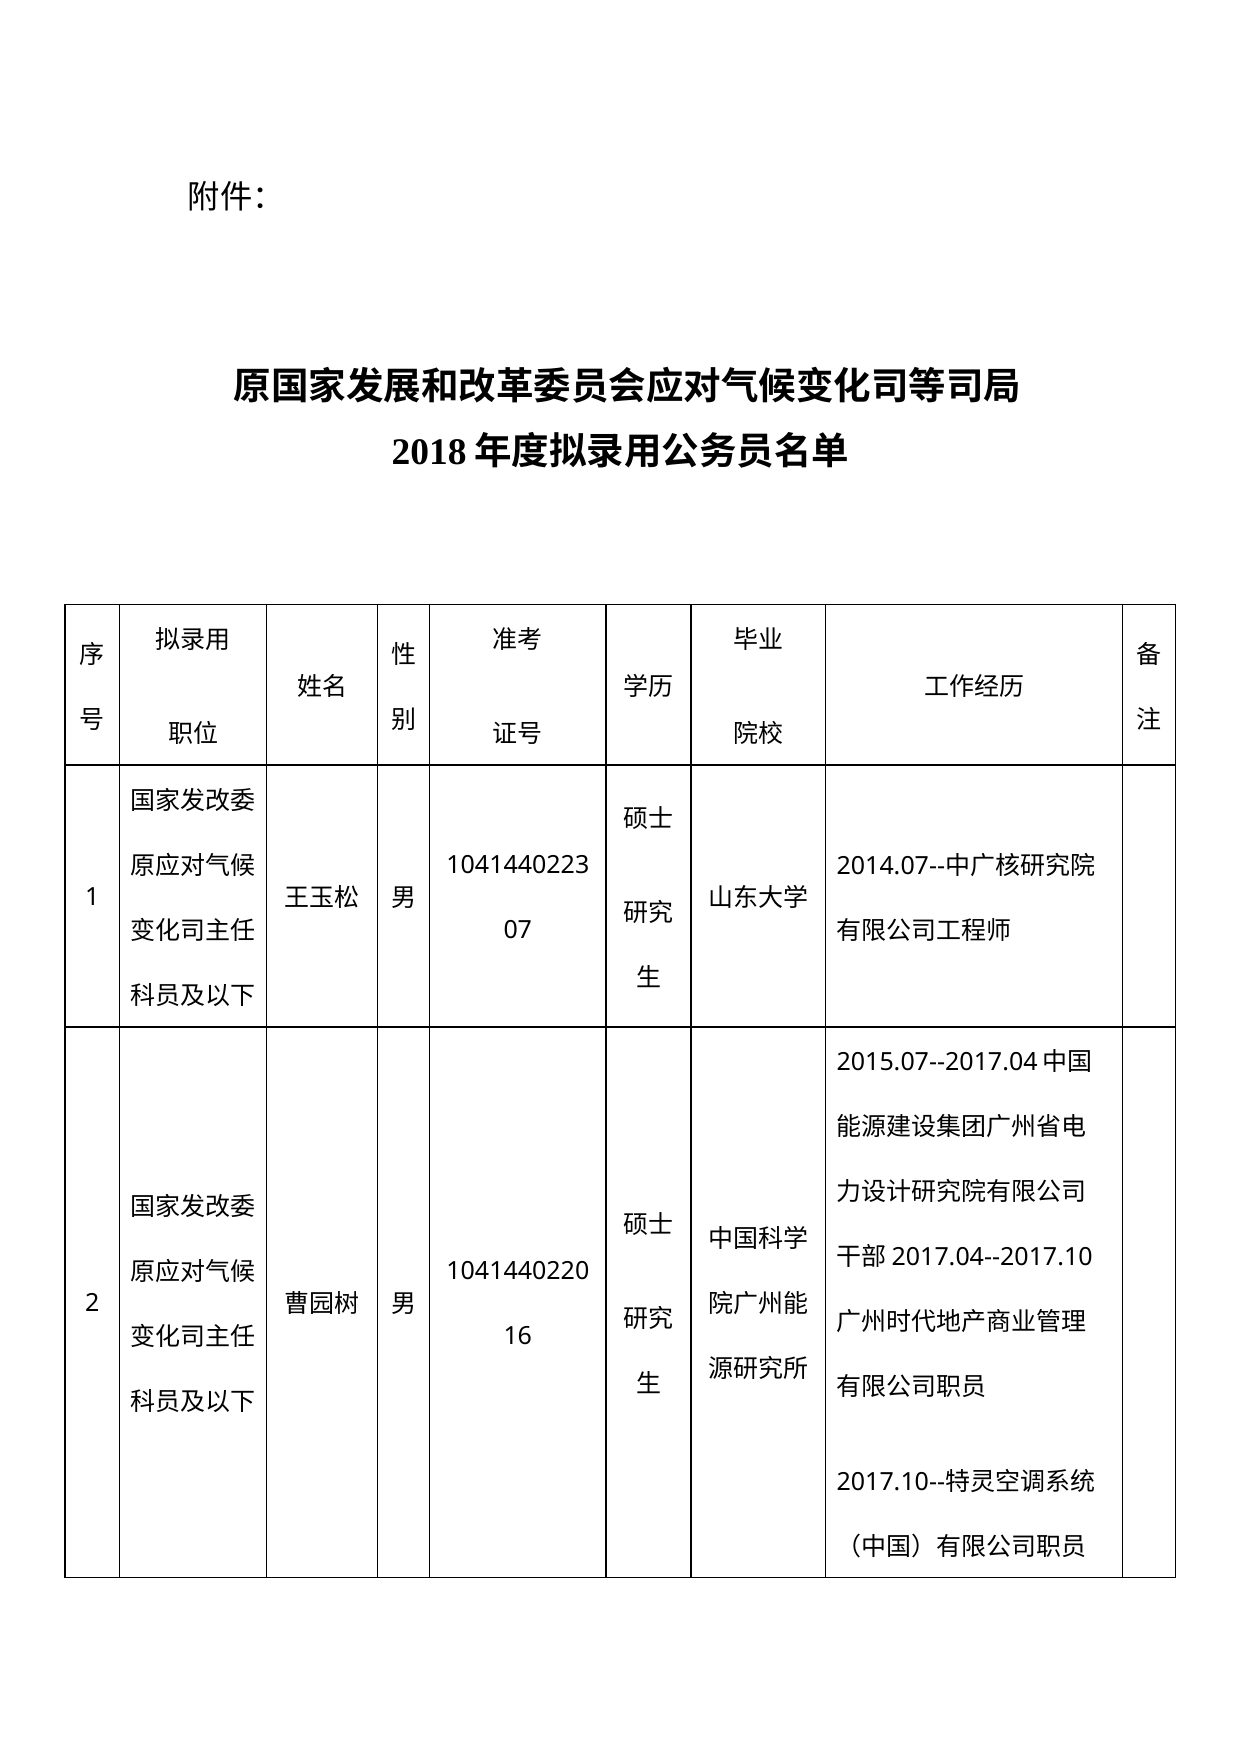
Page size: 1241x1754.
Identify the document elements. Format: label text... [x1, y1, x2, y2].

table_cell 国家发改委原应对气候变化司主任科员及以下 [120, 766, 266, 1026]
table_cell [1123, 766, 1175, 1026]
table_header 工作经历 [826, 605, 1122, 764]
table_cell 104144022307 [430, 766, 605, 1026]
table_header 备注 [1123, 605, 1175, 764]
table_cell 山东大学 [692, 766, 825, 1026]
table_cell 男 [378, 1028, 429, 1577]
text 附件： [187, 162, 1053, 227]
table_header 序号 [66, 605, 119, 764]
table_cell 硕士 研究生 [607, 1028, 690, 1577]
table_header 准考 证号 [430, 605, 605, 764]
table_cell 王玉松 [267, 766, 377, 1026]
table_cell 硕士 研究生 [607, 766, 690, 1026]
table_cell 中国科学院广州能源研究所 [692, 1028, 825, 1577]
table_header 拟录用 职位 [120, 605, 266, 764]
text 原国家发展和改革委员会应对气候变化司等司局2018年度拟录用公务员名单 [187, 350, 1053, 480]
table_cell [1123, 1028, 1175, 1577]
table_cell 男 [378, 766, 429, 1026]
table_cell 1 [66, 766, 119, 1026]
table_header 姓名 [267, 605, 377, 764]
table_header 毕业 院校 [692, 605, 825, 764]
table_cell 2 [66, 1028, 119, 1577]
table_cell 国家发改委原应对气候变化司主任科员及以下 [120, 1028, 266, 1577]
table_cell 2014.07--中广核研究院有限公司工程师 [826, 766, 1122, 1026]
table_cell 曹园树 [267, 1028, 377, 1577]
table_header 性别 [378, 605, 429, 764]
table_cell 2015.07--2017.04中国能源建设集团广州省电力设计研究院有限公司干部2017.04--2017.10广州时代地产商业管理有限公司职员 2017.10--特灵空调系统（中国）有限公司职员 [826, 1028, 1122, 1577]
table_cell 104144022016 [430, 1028, 605, 1577]
table_header 学历 [607, 605, 690, 764]
